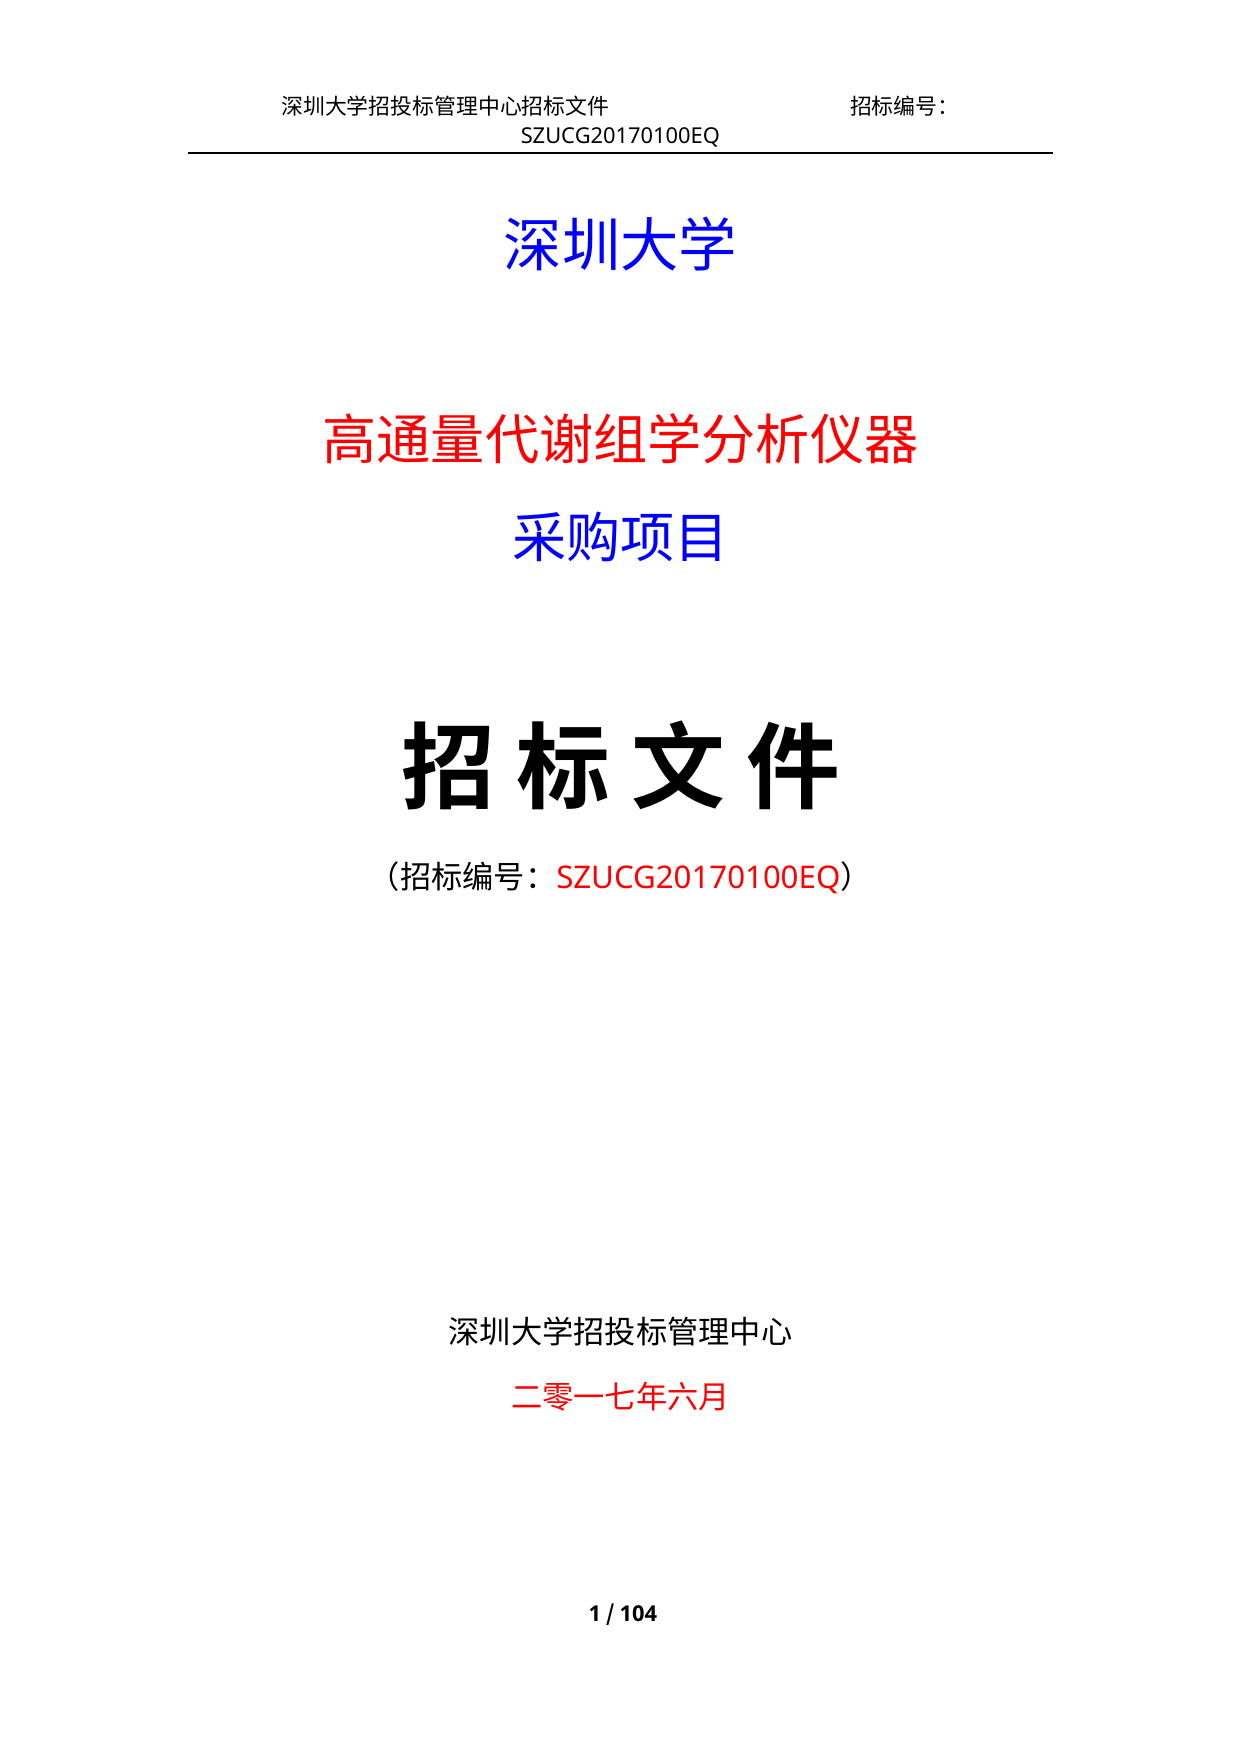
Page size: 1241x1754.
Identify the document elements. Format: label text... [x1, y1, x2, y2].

text 深圳大学 [187, 192, 1053, 290]
text 采购项目 [187, 485, 1053, 582]
text 二零一七年六月 [187, 1362, 1053, 1427]
text （招标编号：SZUCG20170100EQ） [187, 842, 1053, 907]
text 高通量代谢组学分析仪器 [187, 387, 1053, 485]
text 招 标 文 件 [187, 680, 1053, 842]
text 深圳大学招投标管理中心 [187, 1297, 1053, 1362]
